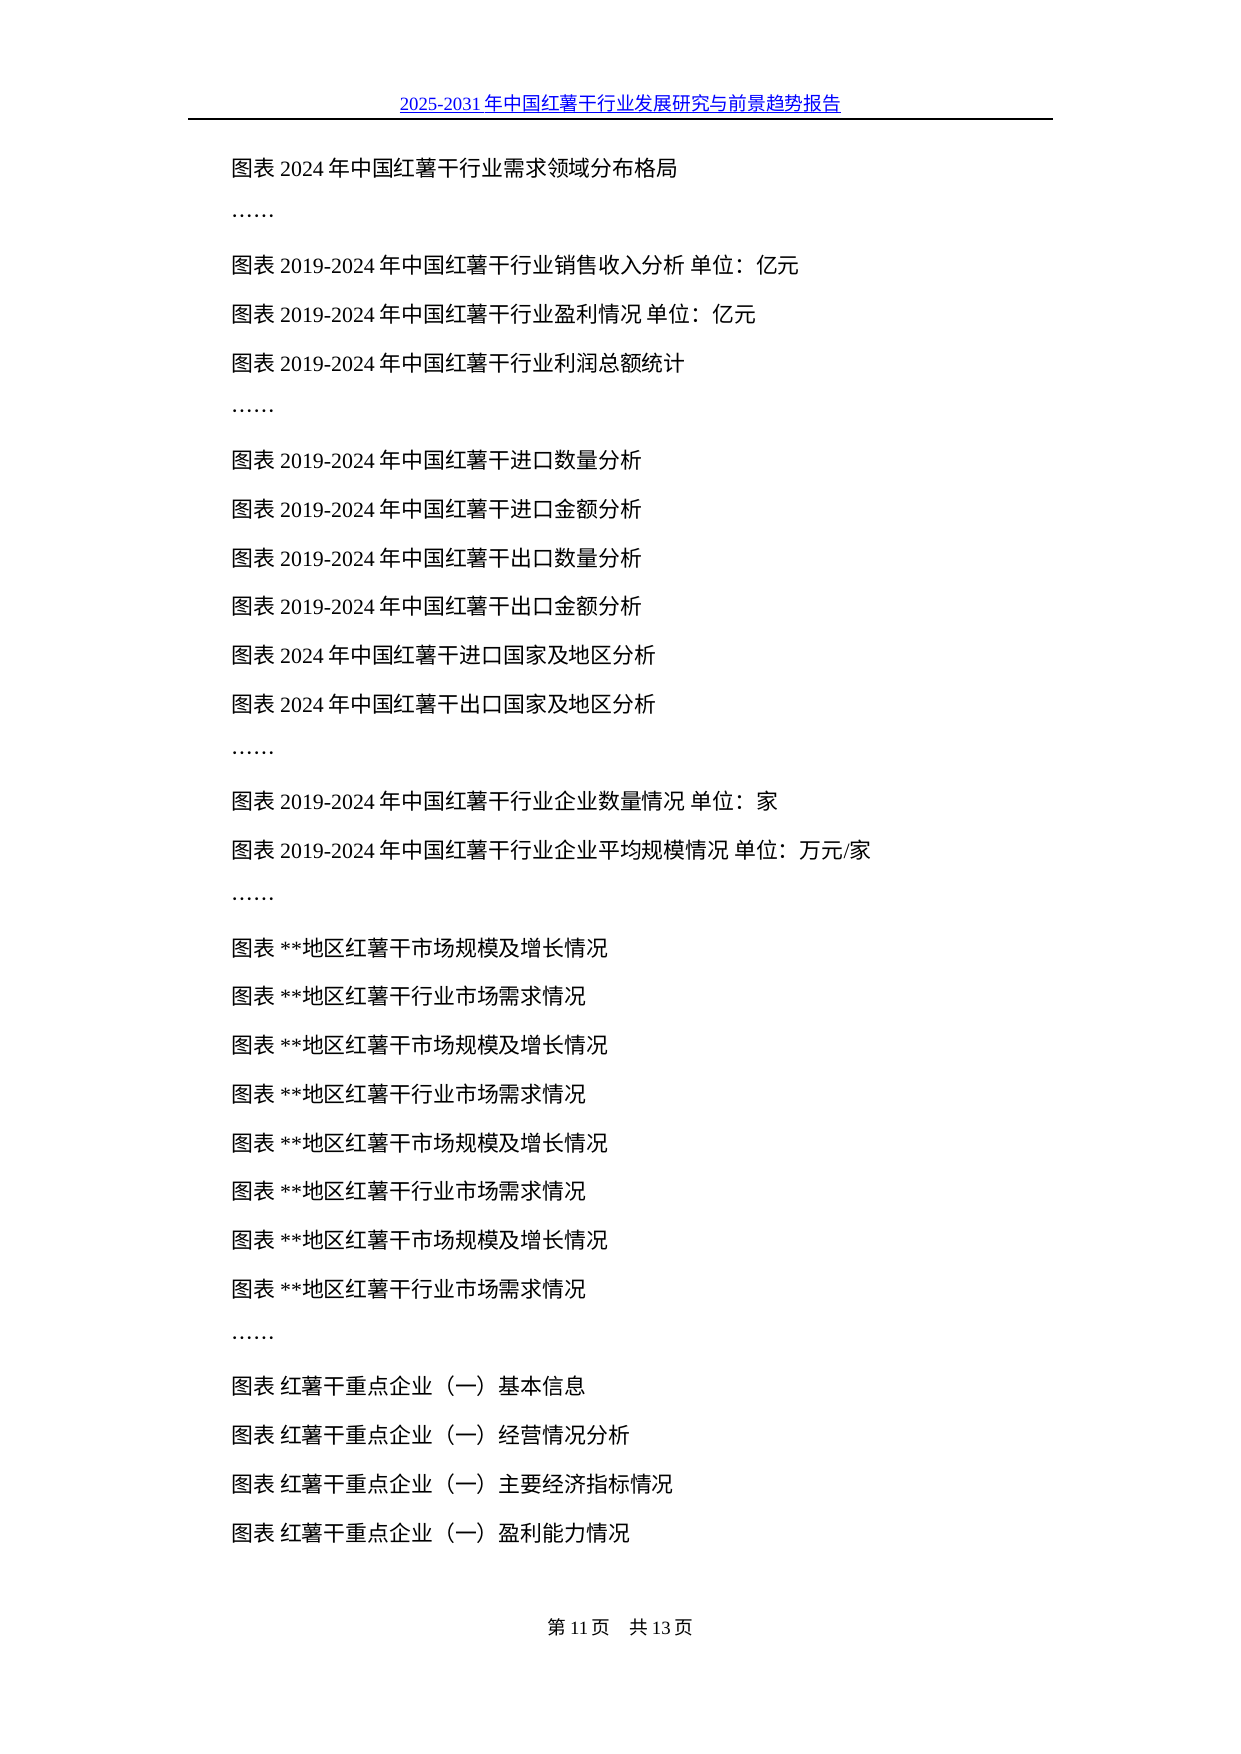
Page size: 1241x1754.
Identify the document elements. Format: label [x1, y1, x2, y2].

text [187, 150, 1053, 1548]
